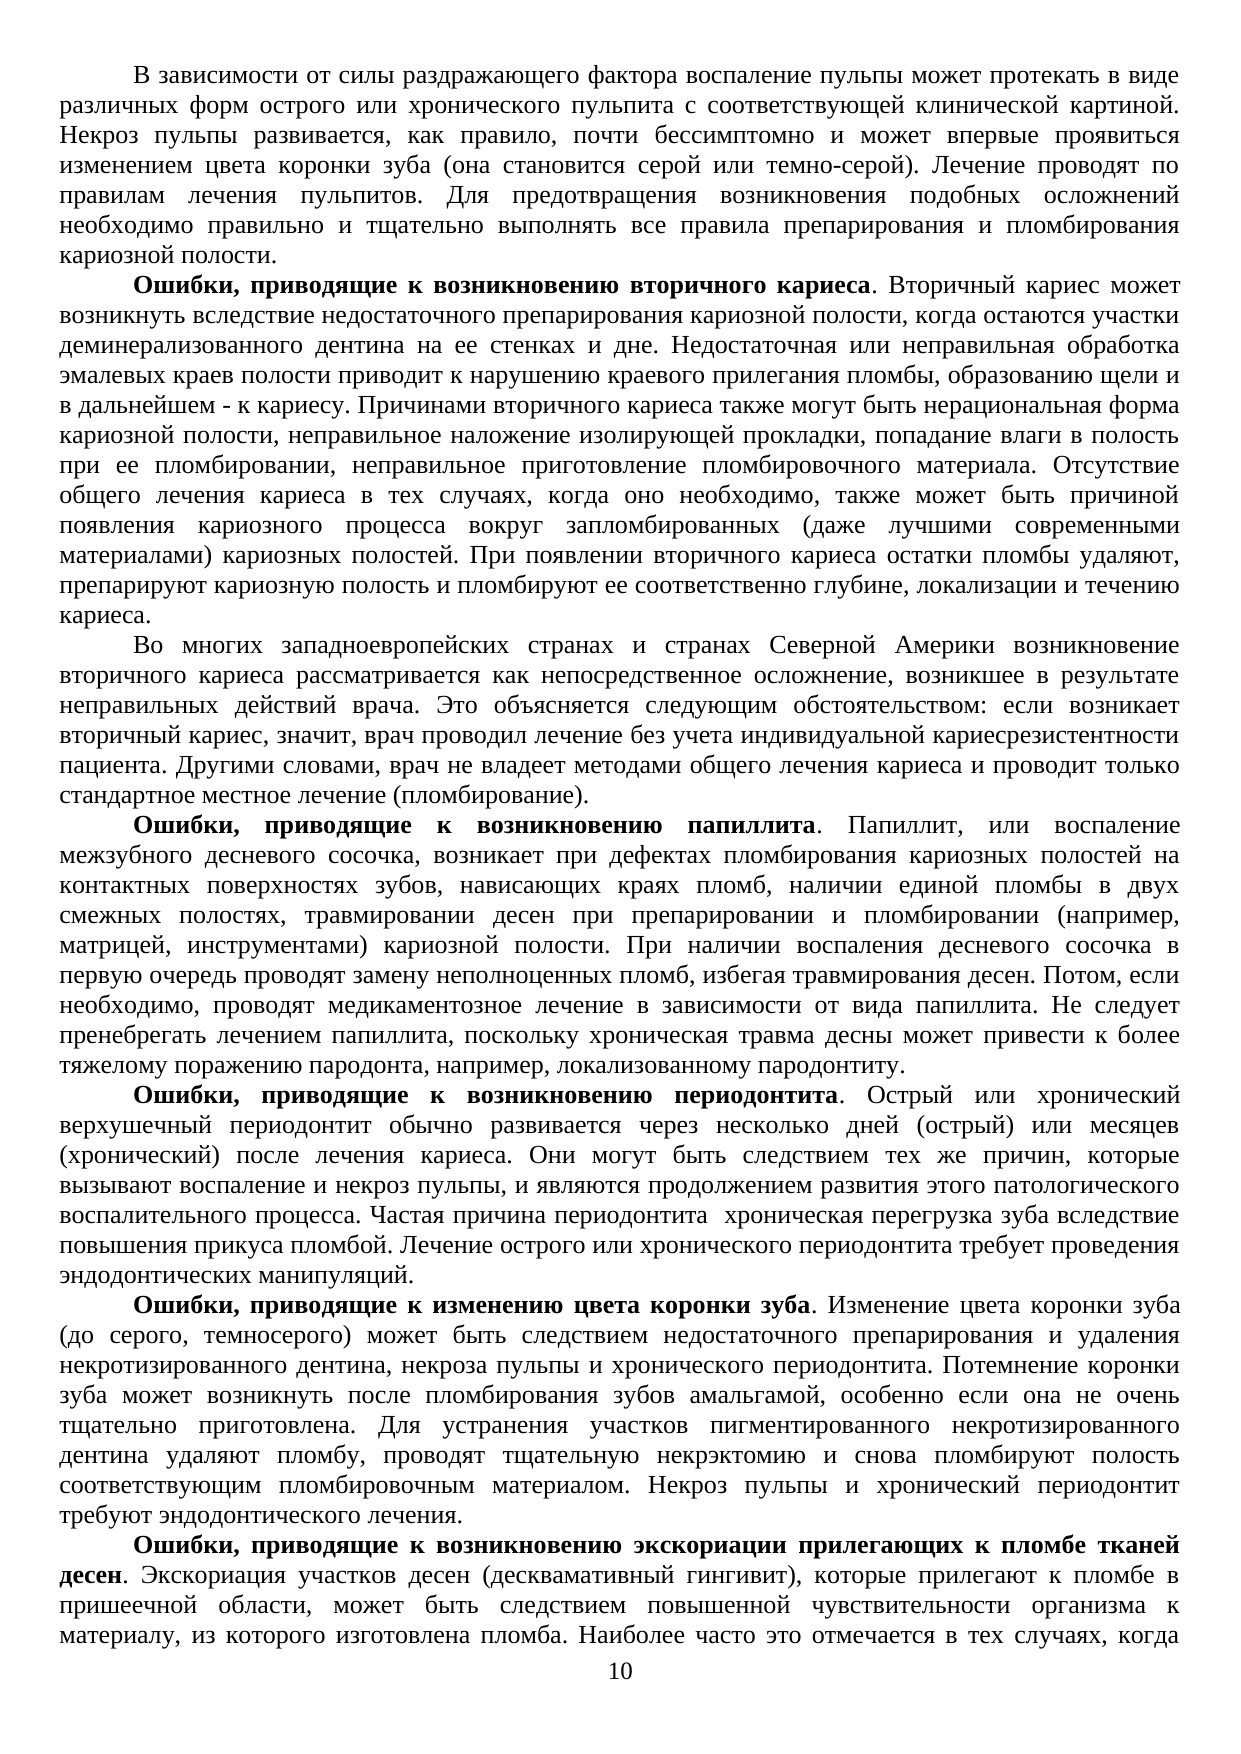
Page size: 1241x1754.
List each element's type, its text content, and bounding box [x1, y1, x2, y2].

text Ошибки, приводящие к возникновению периодонтита. Острый или хронический верхушечный периодонтит обычно развивается через несколько дней (острый) или месяцев (хронический) после лечения кариеса. Они могут быть следствием тех же причин, которые вызывают воспаление и некроз пульпы, и являются продолжением развития этого патологического воспалительного процесса. Частая причина периодонтита хроническая перегрузка зуба вследствие повышения прикуса пломбой. Лечение острого или хронического периодонтита требует проведения эндодонтических манипуляций. [59, 1079, 1181, 1289]
text Ошибки, приводящие к изменению цвета коронки зуба. Изменение цвета коронки зуба (до серого, темносерого) может быть следствием недостаточного препарирования и удаления некротизированного дентина, некроза пульпы и хронического периодонтита. Потемнение коронки зуба может возникнуть после пломбирования зубов амальгамой, особенно если она не очень тщательно приготовлена. Для устранения участков пигментированного некротизированного дентина удаляют пломбу, проводят тщательную некрэктомию и снова пломбируют полость соответствующим пломбировочным материалом. Некроз пульпы и хронический периодонтит требуют эндодонтического лечения. [59, 1289, 1181, 1529]
text Ошибки, приводящие к возникновению папиллита. Папиллит, или воспаление межзубного десневого сосочка, возникает при дефектах пломбирования кариозных полостей на контактных поверхностях зубов, нависающих краях пломб, наличии единой пломбы в двух смежных полостях, травмировании десен при препарировании и пломбировании (например, матрицей, инструментами) кариозной полости. При наличии воспаления десневого сосочка в первую очередь проводят замену неполноценных пломб, избегая травмирования десен. Потом, если необходимо, проводят медикаментозное лечение в зависимости от вида папиллита. Не следует пренебрегать лечением папиллита, поскольку хроническая травма десны может привести к более тяжелому поражению пародонта, например, локализованному пародонтиту. [59, 809, 1181, 1079]
text В зависимости от силы раздражающего фактора воспаление пульпы может протекать в виде различных форм острого или хронического пульпита с соответствующей клинической картиной. Некроз пульпы развивается, как правило, почти бессимптомно и может впервые проявиться изменением цвета коронки зуба (она становится серой или темно-серой). Лечение проводят по правилам лечения пульпитов. Для предотвращения возникновения подобных осложнений необходимо правильно и тщательно выполнять все правила препарирования и пломбирования кариозной полости. [59, 59, 1181, 269]
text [59, 1529, 1181, 1649]
text Ошибки, приводящие к возникновению вторичного кариеса. Вторичный кариес может возникнуть вследствие недостаточного препарирования кариозной полости, когда остаются участки деминерализованного дентина на ее стенках и дне. Недостаточная или неправильная обработка эмалевых краев полости приводит к нарушению краевого прилегания пломбы, образованию щели и в дальнейшем - к кариесу. Причинами вторичного кариеса также могут быть нерациональная форма кариозной полости, неправильное наложение изолирующей прокладки, попадание влаги в полость при ее пломбировании, неправильное приготовление пломбировочного материала. Отсутствие общего лечения кариеса в тех случаях, когда оно необходимо, также может быть причиной появления кариозного процесса вокруг запломбированных (даже лучшими современными материалами) кариозных полостей. При появлении вторичного кариеса остатки пломбы удаляют, препарируют кариозную полость и пломбируют ее соответственно глубине, локализации и течению кариеса. [59, 269, 1181, 629]
text Во многих западноевропейских странах и странах Северной Америки возникновение вторичного кариеса рассматривается как непосредственное осложнение, возникшее в результате неправильных действий врача. Это объясняется следующим обстоятельством: если возникает вторичный кариес, значит, врач проводил лечение без учета индивидуальной кариесрезистентности пациента. Другими словами, врач не владеет методами общего лечения кариеса и проводит только стандартное местное лечение (пломбирование). [59, 629, 1181, 809]
